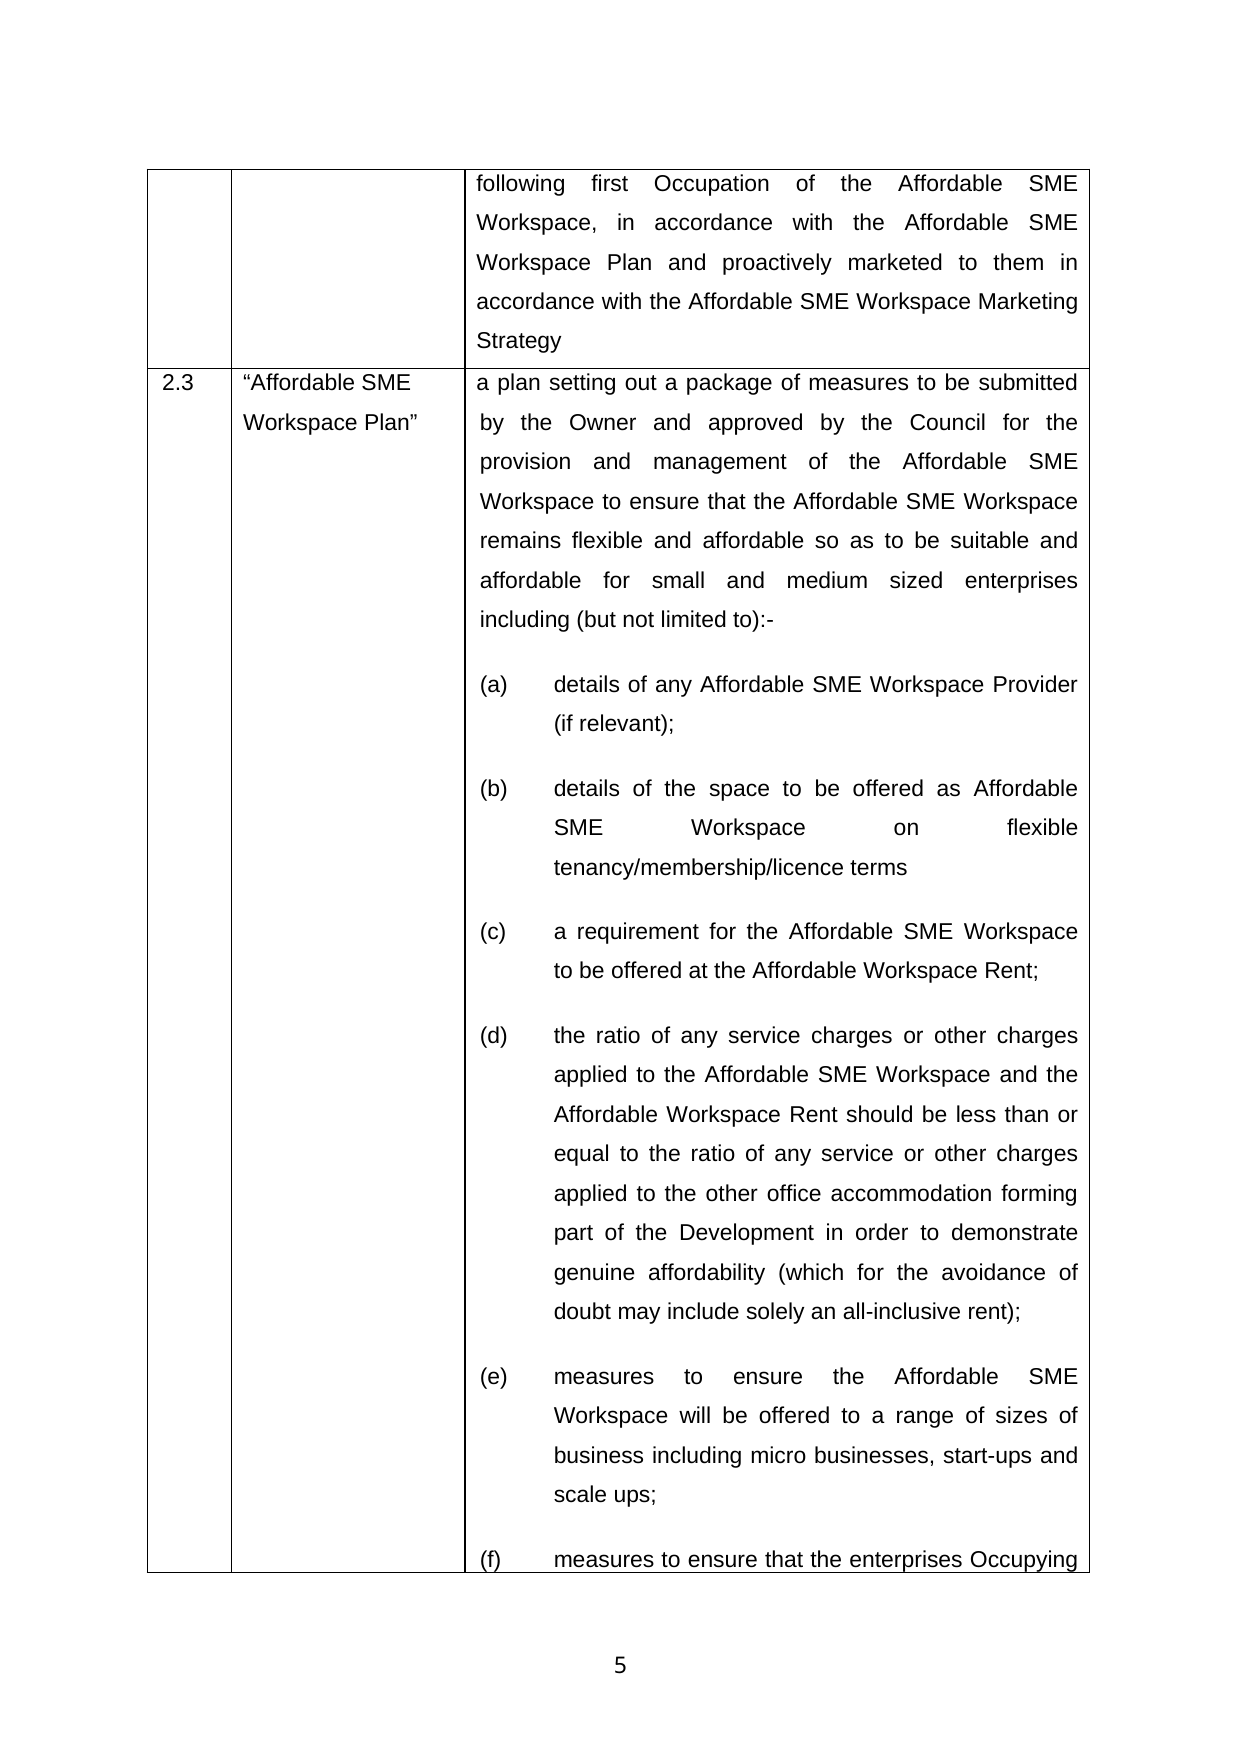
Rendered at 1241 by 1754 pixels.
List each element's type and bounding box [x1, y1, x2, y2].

table_cell [466, 369, 1089, 1572]
table_cell [466, 170, 1089, 368]
table_cell [148, 170, 231, 368]
table_cell [148, 369, 231, 1572]
table_cell [232, 170, 464, 368]
table_cell [232, 369, 464, 1572]
